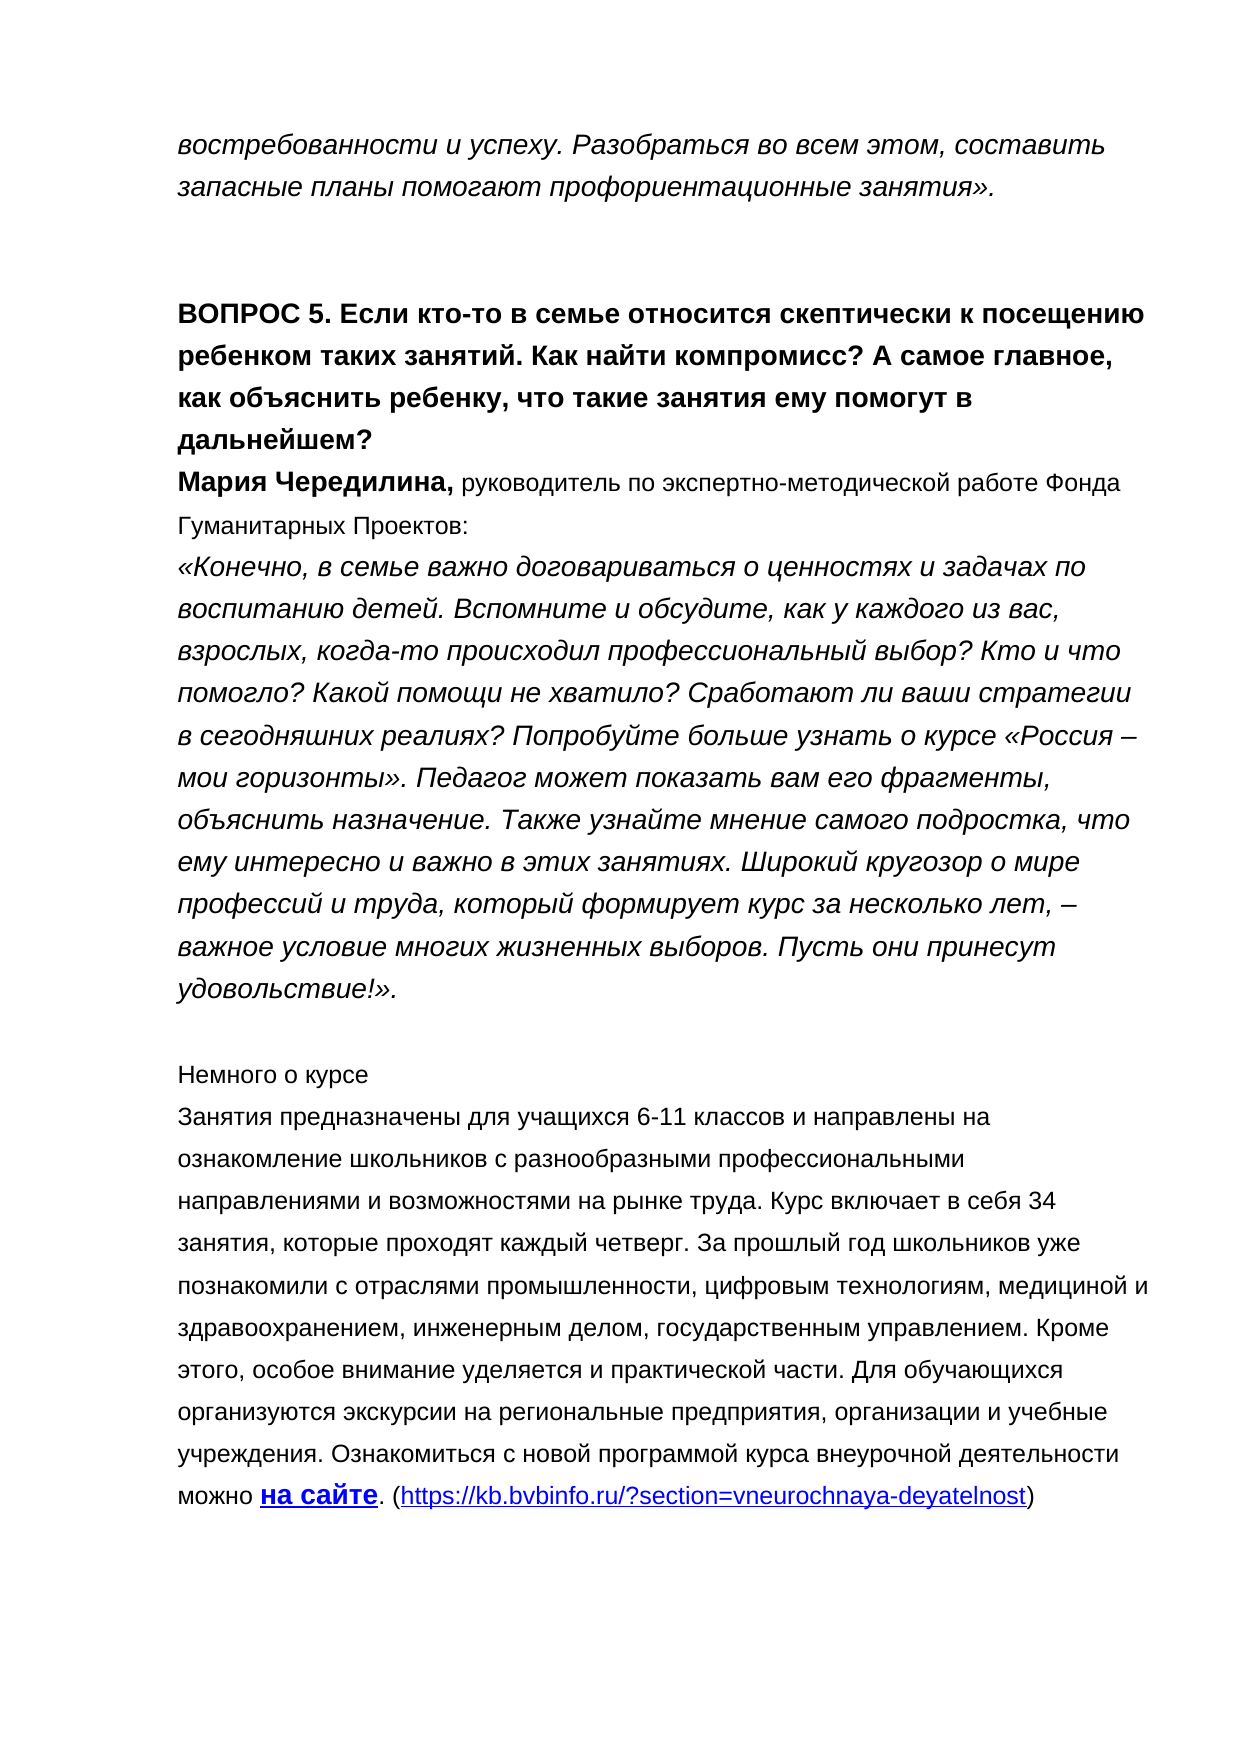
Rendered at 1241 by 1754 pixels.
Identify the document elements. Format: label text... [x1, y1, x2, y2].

text Занятия предназначены для учащихся 6-11 классов и направлены на ознакомление школьников с разнообразными профессиональными направлениями и возможностями на рынке труда. Курс включает в себя 34 занятия, которые проходят каждый четверг. За прошлый год школьников уже познакомили с отраслями промышленности, цифровым технологиям, медициной и здравоохранением, инженерным делом, государственным управлением. Кроме этого, особое внимание уделяется и практической части. Для обучающихся организуются экскурсии на региональные предприятия, организации и учебные учреждения. Ознакомиться с новой программой курса внеурочной деятельности можно на сайте. (https://kb.bvbinfo.ru/?section=vneurochnaya-deyatelnost) [177, 1088, 1152, 1510]
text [177, 118, 1152, 202]
text Мария Чередилина, руководитель по экспертно-методической работе Фонда Гуманитарных Проектов: [177, 456, 1152, 540]
text «Конечно, в семье важно договариваться о ценностях и задачах по воспитанию детей. Вспомните и обсудите, как у каждого из вас, взрослых, когда-то происходил профессиональный выбор? Кто и что помогло? Какой помощи не хватило? Сработают ли ваши стратегии в сегодняшних реалиях? Попробуйте больше узнать о курсе «Россия – мои горизонты». Педагог может показать вам его фрагменты, объяснить назначение. Также узнайте мнение самого подростка, что ему интересно и важно в этих занятиях. Широкий кругозор о мире профессий и труда, который формирует курс за несколько лет, – важное условие многих жизненных выборов. Пусть они принесут удовольствие!». [177, 540, 1152, 1004]
text ВОПРОС 5. Если кто-то в семье относится скептически к посещению ребенком таких занятий. Как найти компромисс? А самое главное, как объяснить ребенку, что такие занятия ему помогут в дальнейшем? [177, 287, 1152, 456]
text Немного о курсе [177, 1046, 1152, 1088]
